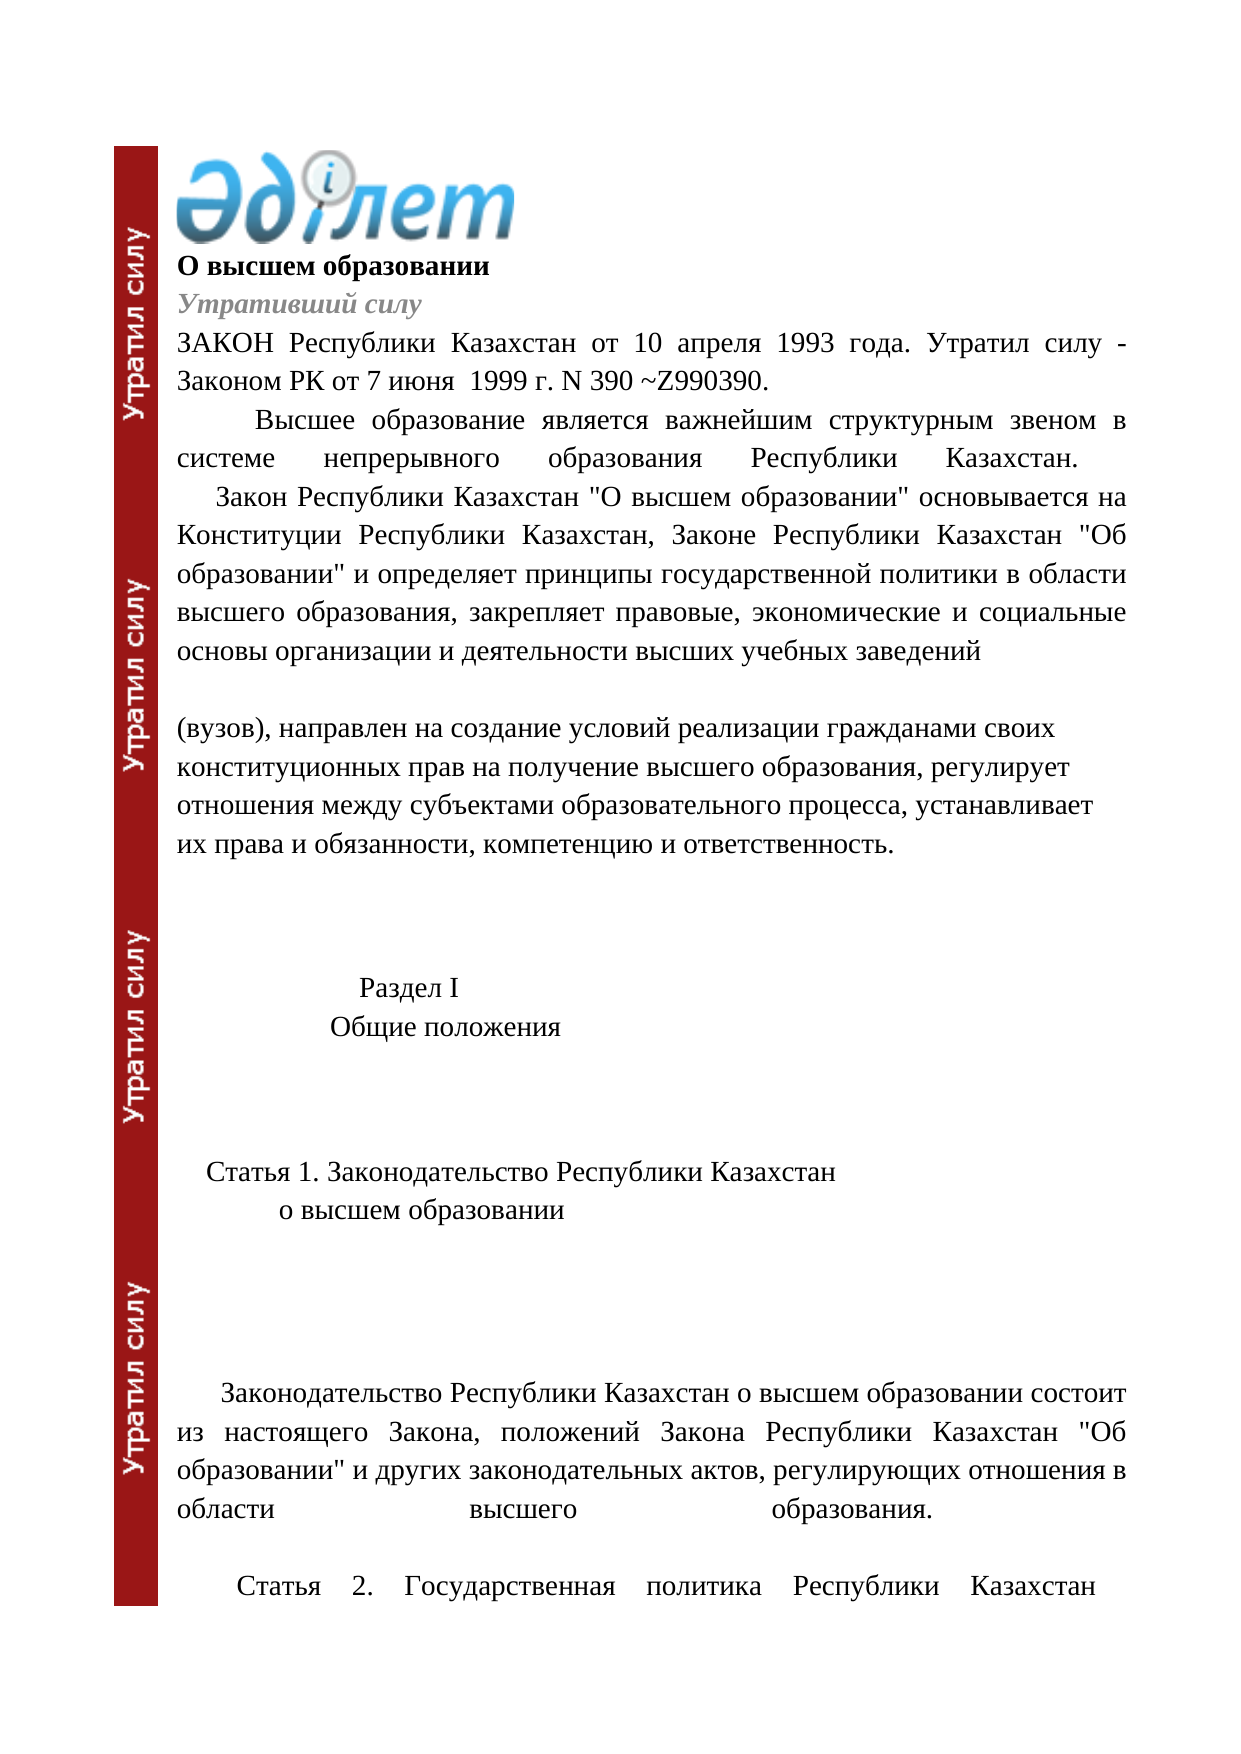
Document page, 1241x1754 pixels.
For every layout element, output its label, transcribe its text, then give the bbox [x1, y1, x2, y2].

text их права и обязанности, компетенцию и ответственность. [112, 826, 1128, 859]
picture [114, 782, 158, 787]
text конституционных прав на получение высшего образования, регулирует [112, 749, 1128, 782]
picture [114, 397, 158, 402]
text отношения между субъектами образовательного процесса, устанавливает [112, 787, 1128, 821]
picture [114, 1187, 158, 1192]
picture [114, 146, 158, 248]
picture [114, 1602, 158, 1606]
text (вузов), направлен на создание условий реализации гражданами своих [112, 710, 1128, 744]
text Раздел I [112, 970, 1128, 1004]
text Статья 1. Законодательство Республики Казахстан [112, 1154, 1128, 1187]
picture [114, 1226, 158, 1337]
picture [114, 859, 158, 970]
text ЗАКОН Республики Казахстан от 10 апpеля 1993 года. Утратил силу - Законом РК от 7 июня 1999 г. N 390 ~Z990390. [112, 325, 1128, 397]
picture [114, 821, 158, 826]
text Общие положения [112, 1009, 1128, 1042]
picture [114, 1004, 158, 1009]
picture [114, 667, 158, 710]
picture [176, 150, 515, 244]
picture [114, 1042, 158, 1154]
picture [114, 281, 158, 286]
text О высшем обpазовании [112, 248, 1128, 281]
picture [114, 744, 158, 749]
text о высшем образовании [112, 1192, 1128, 1226]
text Высшее образование является важнейшим структурным звеном в системе непрерывного образования Республики Казахстан. Закон Республики Казахстан "О высшем образовании" основывается на Конституции Республики Казахстан, Законе Республики Казахстан "Об образовании" и определяет принципы государственной политики в области высшего образования, закрепляет правовые, экономические и социальные основы организации и деятельности высших учебных заведений [112, 402, 1128, 667]
text Утративший силу [112, 286, 1128, 320]
picture [114, 320, 158, 325]
